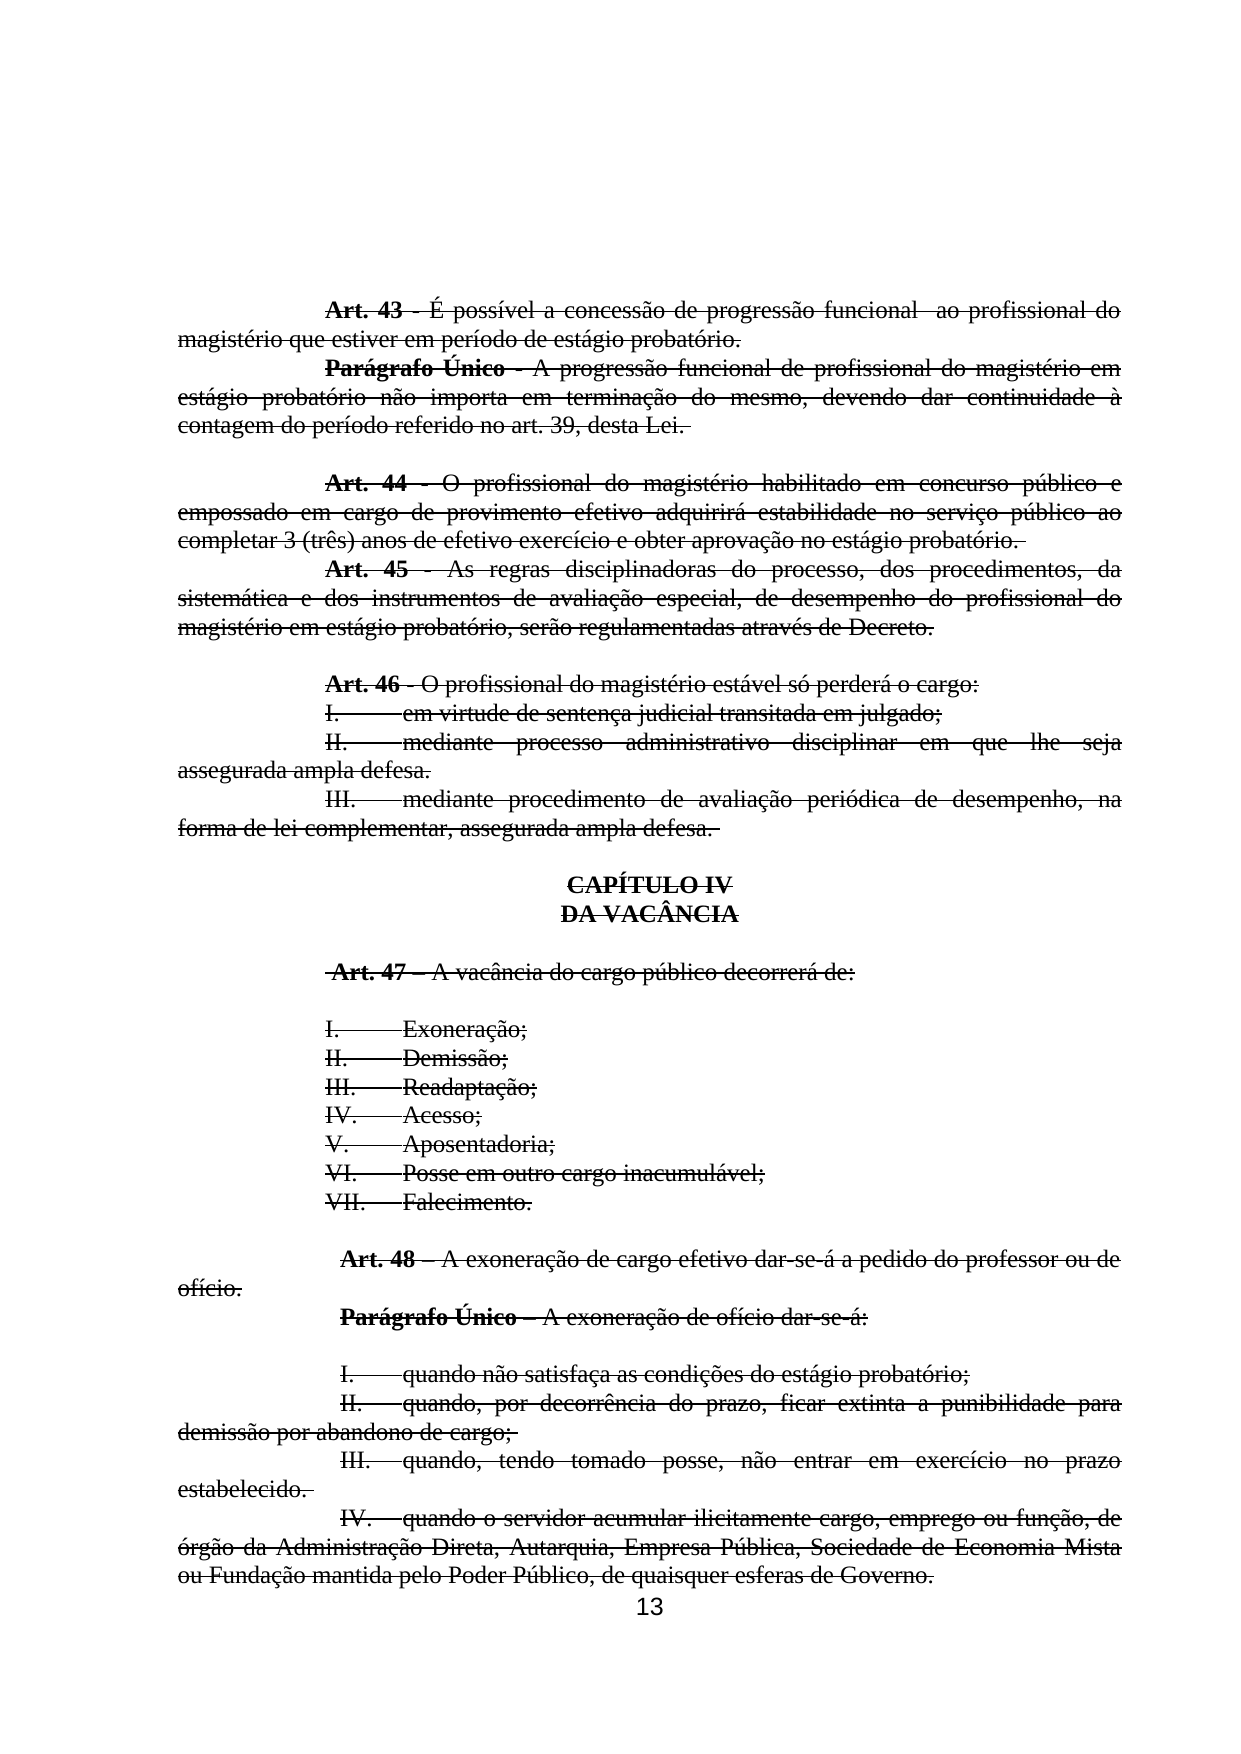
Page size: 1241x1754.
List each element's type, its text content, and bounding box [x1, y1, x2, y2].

text Parágrafo Único - A progressão funcional de profissional do magistério em estágio probatório não importa em terminação do mesmo, devendo dar continuidade à contagem do período referido no art. 39, desta Lei. [177, 398, 1122, 439]
list Exoneração; [177, 1014, 1122, 1043]
list Readaptação; [177, 1072, 1122, 1100]
text Art. 43 - É possível a concessão de progressão funcional ao profissional do magistério que estiver em período de estágio probatório. [177, 295, 1122, 353]
list quando não satisfaça as condições do estágio probatório; [177, 1359, 1122, 1388]
text Parágrafo Único - A progressão funcional de profissional do magistério em estágio probatório não importa em terminação do mesmo, devendo dar continuidade à contagem do período referido no art. 39, desta Lei. [177, 353, 1122, 397]
list Acesso; [177, 1100, 1122, 1129]
list quando o servidor acumular ilicitamente cargo, emprego ou função, de órgão da Administração Direta, Autarquia, Empresa Pública, Sociedade de Economia Mista ou Fundação mantida pelo Poder Público, de quaisquer esferas de Governo. [177, 1503, 1122, 1547]
list mediante procedimento de avaliação periódica de desempenho, na forma de lei complementar, assegurada ampla defesa. [177, 784, 1122, 842]
list Posse em outro cargo inacumulável; [177, 1158, 1122, 1187]
text CAPÍTULO IV [177, 870, 1122, 899]
list Demissão; [177, 1043, 1122, 1072]
list mediante processo administrativo disciplinar em que lhe seja assegurada ampla defesa. [177, 727, 1122, 784]
text Art. 44 - O profissional do magistério habilitado em concurso público e empossado em cargo de provimento efetivo adquirirá estabilidade no serviço público ao completar 3 (três) anos de efetivo exercício e obter aprovação no estágio probatório. [177, 468, 1122, 512]
text Parágrafo Único – A exoneração de ofício dar-se-á: [177, 1302, 1122, 1330]
text Art. 44 - O profissional do magistério habilitado em concurso público e empossado em cargo de provimento efetivo adquirirá estabilidade no serviço público ao completar 3 (três) anos de efetivo exercício e obter aprovação no estágio probatório. [177, 513, 1122, 554]
list quando, por decorrência do prazo, ficar extinta a punibilidade para demissão por abandono de cargo; [177, 1388, 1122, 1445]
list quando, tendo tomado posse, não entrar em exercício no prazo estabelecido. [177, 1445, 1122, 1503]
list Aposentadoria; [177, 1129, 1122, 1158]
text Art. 45 - As regras disciplinadoras do processo, dos procedimentos, da sistemática e dos instrumentos de avaliação especial, de desempenho do profissional do magistério em estágio probatório, serão regulamentadas através de Decreto. [177, 554, 1122, 598]
list quando o servidor acumular ilicitamente cargo, emprego ou função, de órgão da Administração Direta, Autarquia, Empresa Pública, Sociedade de Economia Mista ou Fundação mantida pelo Poder Público, de quaisquer esferas de Governo. [177, 1548, 1122, 1589]
text Art. 46 - O profissional do magistério estável só perderá o cargo: [177, 669, 1122, 698]
text Art. 47 – A vacância do cargo público decorrerá de: [177, 957, 1122, 985]
list em virtude de sentença judicial transitada em julgado; [177, 698, 1122, 727]
text Art. 48 – A exoneração de cargo efetivo dar-se-á a pedido do professor ou de ofício. [177, 1244, 1122, 1302]
list Falecimento. [177, 1187, 1122, 1215]
text DA VACÂNCIA [177, 899, 1122, 928]
text Art. 45 - As regras disciplinadoras do processo, dos procedimentos, da sistemática e dos instrumentos de avaliação especial, de desempenho do profissional do magistério em estágio probatório, serão regulamentadas através de Decreto. [177, 599, 1122, 640]
